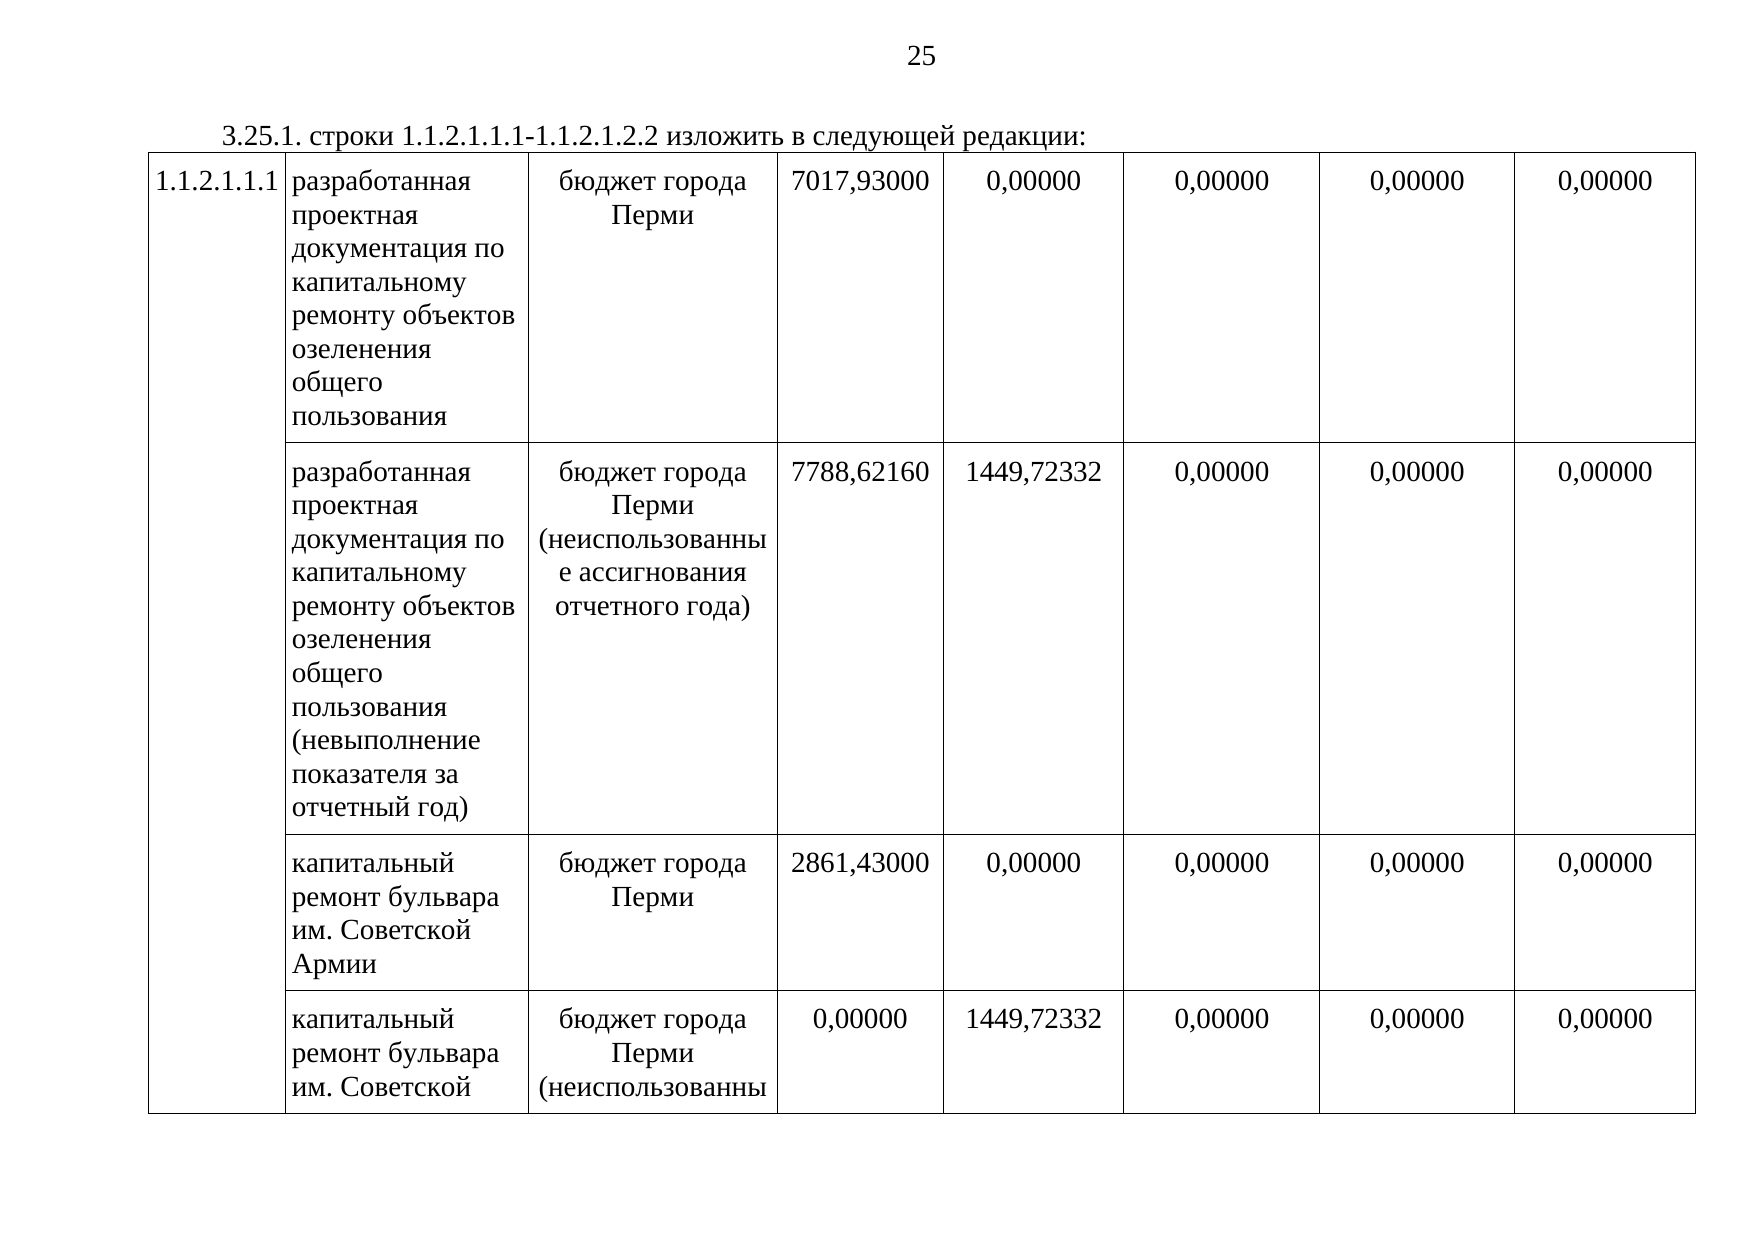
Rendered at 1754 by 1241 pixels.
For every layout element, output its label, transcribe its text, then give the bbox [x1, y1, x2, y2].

table_cell разработанная проектная документация по капитальному ремонту объектов озеленения общего пользования (невыполнение показателя за отчетный год) [286, 443, 528, 833]
table_header 1.1.2.1.1.1 [149, 153, 285, 1113]
table_cell 2861,43000 [778, 835, 943, 990]
table_cell 0,00000 [1320, 443, 1514, 833]
table_cell 0,00000 [1515, 835, 1695, 990]
table_cell капитальный ремонт бульвара им. Советской Армии [286, 835, 528, 990]
table_cell 7788,62160 [778, 443, 943, 833]
table_cell бюджет города Перми [529, 835, 777, 990]
table_cell 0,00000 [944, 835, 1123, 990]
table_cell 0,00000 [1515, 991, 1695, 1113]
table_header 0,00000 [1515, 153, 1695, 442]
table_cell 1449,72332 [944, 991, 1123, 1113]
table_cell 0,00000 [1320, 991, 1514, 1113]
table_cell 0,00000 [1320, 835, 1514, 990]
table_header 7017,93000 [778, 153, 943, 442]
table_header 0,00000 [944, 153, 1123, 442]
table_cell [529, 991, 777, 1113]
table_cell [286, 991, 528, 1113]
table_cell 1449,72332 [944, 443, 1123, 833]
table_cell 0,00000 [1515, 443, 1695, 833]
table_cell 0,00000 [778, 991, 943, 1113]
table_cell бюджет города Перми (неиспользованные ассигнования отчетного года) [529, 443, 777, 833]
text 3.25.1. строки 1.1.2.1.1.1-1.1.2.1.2.2 изложить в следующей редакции: [148, 118, 1695, 152]
table_cell 0,00000 [1124, 835, 1319, 990]
table_header бюджет города Перми [529, 153, 777, 442]
table_cell 0,00000 [1124, 991, 1319, 1113]
table_cell 0,00000 [1124, 443, 1319, 833]
table_header 0,00000 [1320, 153, 1514, 442]
table_header 0,00000 [1124, 153, 1319, 442]
table_header разработанная проектная документация по капитальному ремонту объектов озеленения общего пользования [286, 153, 528, 442]
